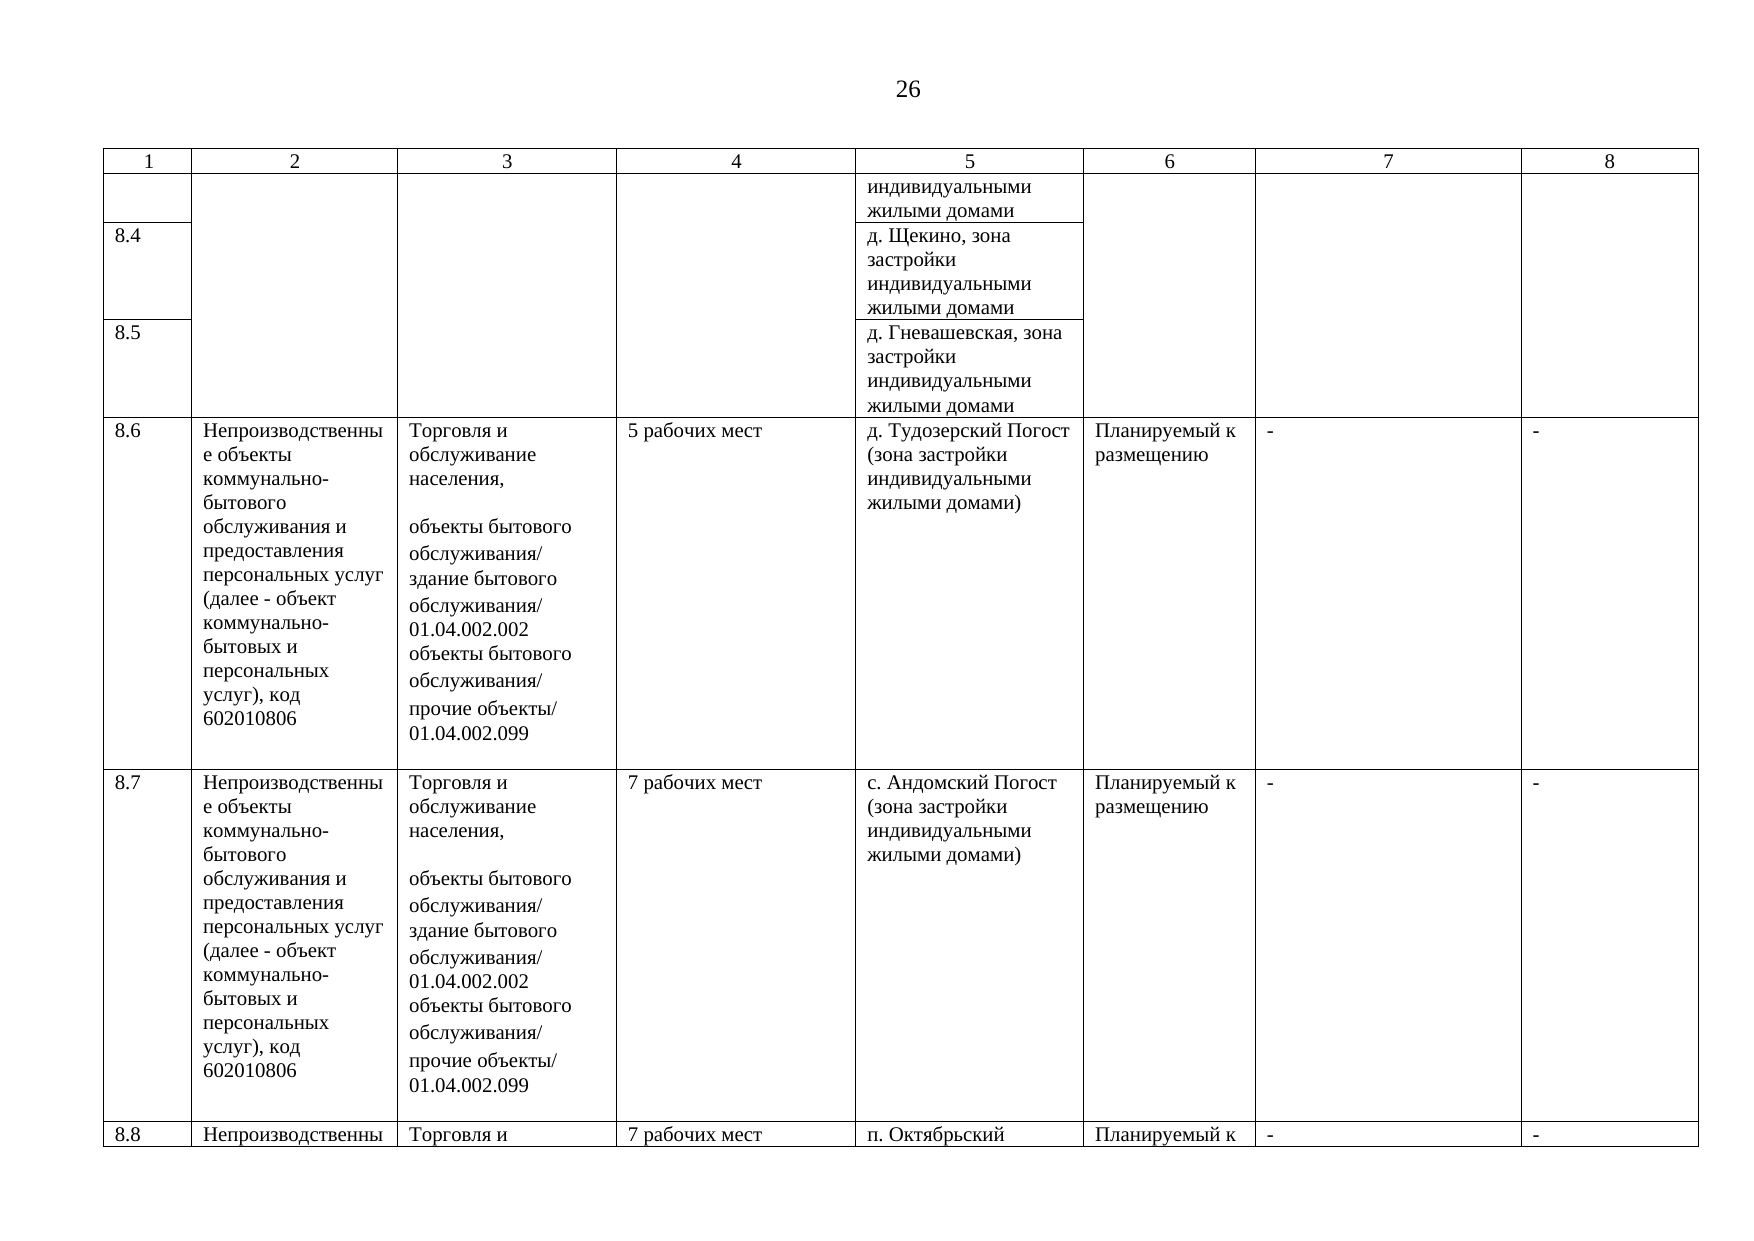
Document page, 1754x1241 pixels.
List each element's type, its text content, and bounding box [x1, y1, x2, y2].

table_header 7 [1256, 149, 1521, 173]
table_cell [104, 418, 191, 769]
table_cell Планируемый к размещению [1084, 418, 1255, 769]
table_cell [104, 223, 191, 319]
table_header 8 [1522, 149, 1698, 173]
table_cell 7 рабочих мест [617, 1122, 855, 1146]
table_header 4 [617, 149, 855, 173]
table_cell - [1256, 1122, 1521, 1146]
table_cell Планируемый к размещению [1084, 1122, 1255, 1146]
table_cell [856, 174, 1083, 222]
table_header 3 [398, 149, 616, 173]
table_cell [104, 1122, 191, 1146]
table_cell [192, 1122, 397, 1146]
table_cell - [1522, 1122, 1698, 1146]
table_header 2 [192, 149, 397, 173]
table_cell с. Андомский Погост (зона застройки индивидуальными жилыми домами) [856, 770, 1083, 1121]
table_cell - [1522, 418, 1698, 769]
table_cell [398, 1122, 616, 1146]
table_cell [104, 174, 191, 222]
table_cell Планируемый к размещению [1084, 770, 1255, 1121]
table_cell - [1522, 770, 1698, 1121]
table_cell 5 рабочих мест [617, 418, 855, 769]
table_cell д. Тудозерский Погост (зона застройки индивидуальными жилыми домами) [856, 418, 1083, 769]
table_cell [104, 770, 191, 1121]
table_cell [856, 1122, 1083, 1146]
table_header 5 [856, 149, 1083, 173]
table_cell [104, 320, 191, 417]
table_cell 7 рабочих мест [617, 770, 855, 1121]
table_cell - [1256, 418, 1521, 769]
table_cell - [1256, 770, 1521, 1121]
table_header 6 [1084, 149, 1255, 173]
table_cell д. Щекино, зона застройки индивидуальными жилыми домами [856, 223, 1083, 319]
table_header 1 [104, 149, 191, 173]
table_cell д. Гневашевская, зона застройки индивидуальными жилыми домами [856, 320, 1083, 417]
